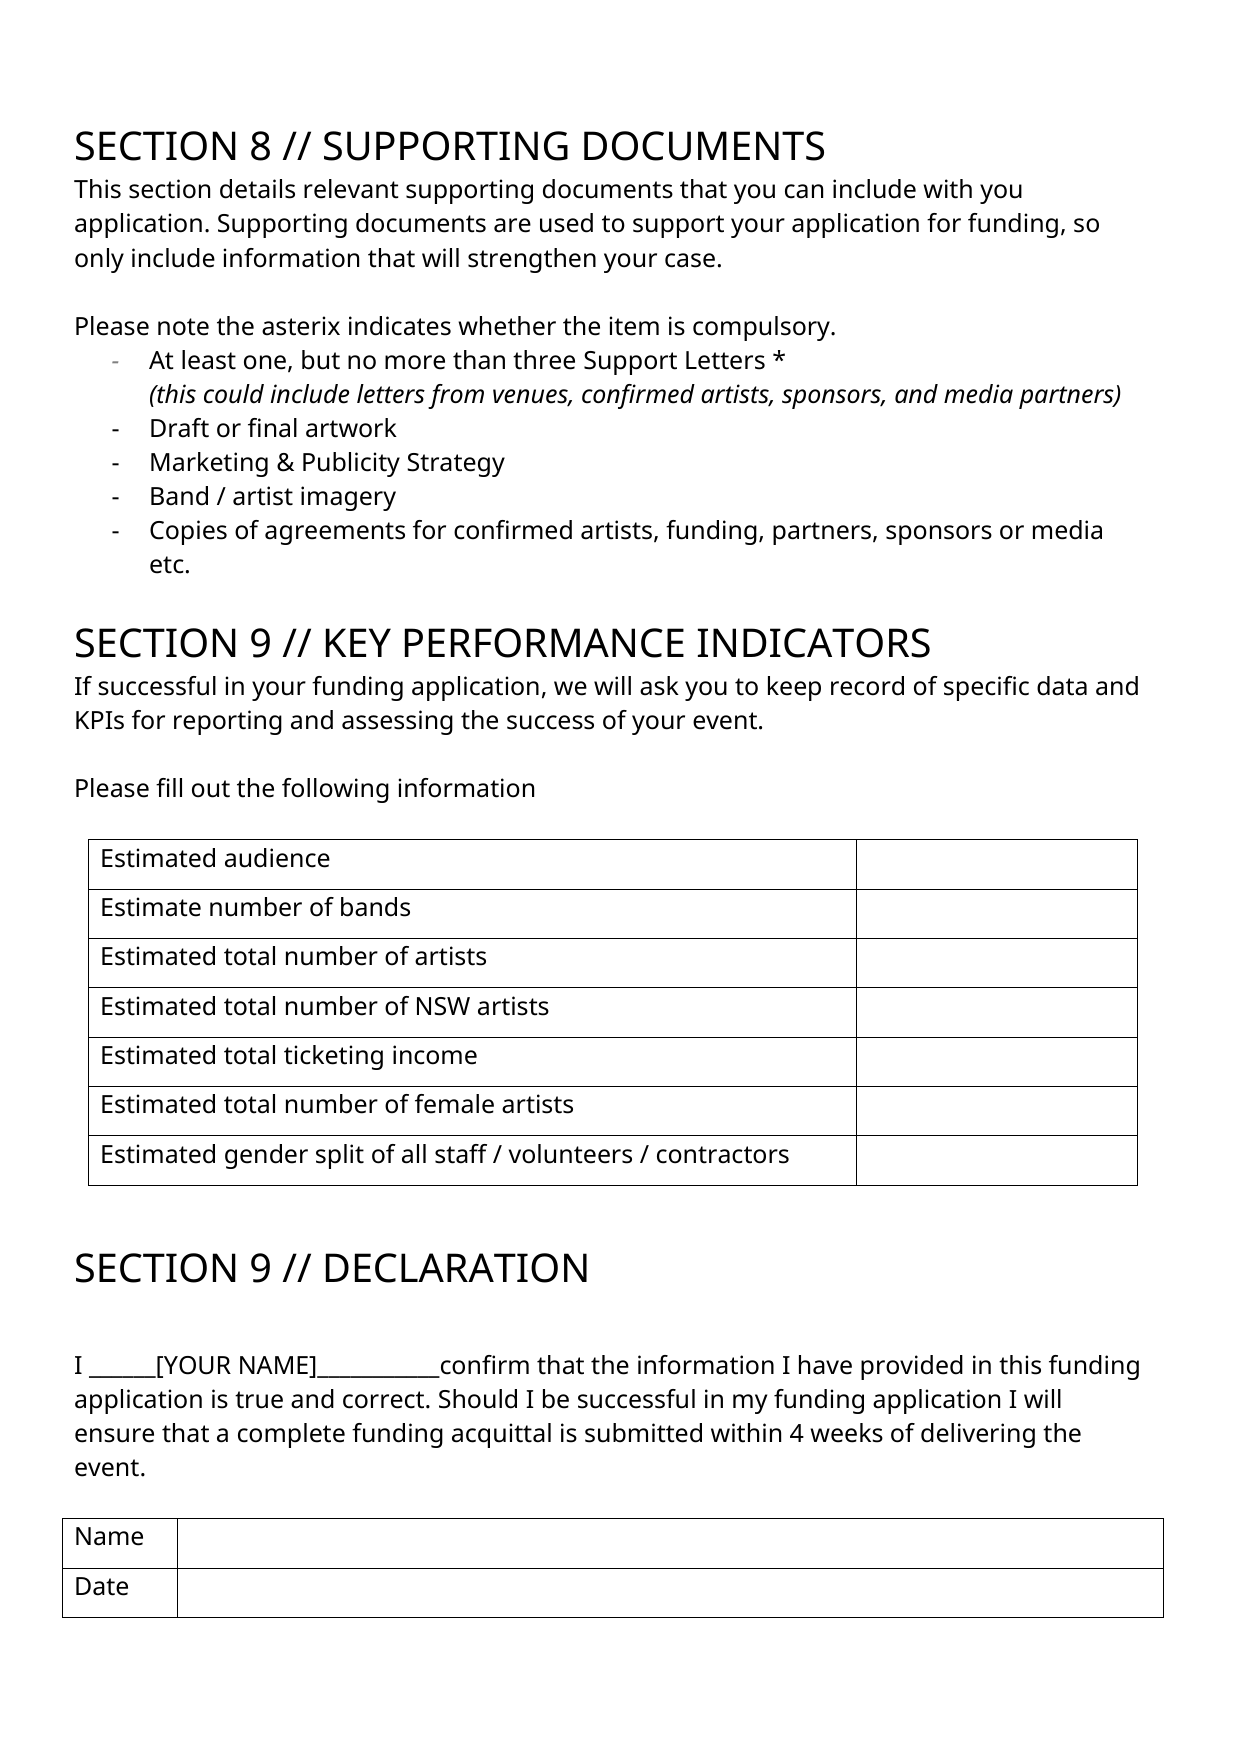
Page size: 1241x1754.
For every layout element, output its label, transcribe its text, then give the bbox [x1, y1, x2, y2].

table_cell [857, 1087, 1137, 1135]
table_cell [178, 1569, 1163, 1617]
table_cell [857, 988, 1137, 1037]
text This section details relevant supporting documents that you can include with you application. Supporting documents are used to support your application for funding, so only include information that will strengthen your case. [74, 172, 1148, 274]
table_cell [857, 939, 1137, 987]
table_cell Date [63, 1569, 177, 1617]
text Please note the asterix indicates whether the item is compulsory. [74, 308, 1148, 342]
text If successful in your funding application, we will ask you to keep record of specific data and KPIs for reporting and assessing the success of your event. [74, 669, 1148, 737]
table_cell [857, 1136, 1137, 1185]
text I ______[YOUR NAME]___________confirm that the information I have provided in this funding application is true and correct. Should I be successful in my funding application I will ensure that a complete funding acquittal is submitted within 4 weeks of delivering the event. [74, 1348, 1148, 1484]
list Marketing & Publicity Strategy [111, 444, 1148, 479]
list Band / artist imagery [111, 479, 1148, 513]
table_cell Estimated total number of female artists [89, 1087, 856, 1135]
table_cell Estimated gender split of all staff / volunteers / contractors [89, 1136, 856, 1185]
table_header [857, 840, 1137, 888]
table_header Name [63, 1519, 177, 1567]
table_cell Estimated total ticketing income [89, 1038, 856, 1086]
text SECTION 9 // DECLARATION [74, 1240, 1148, 1294]
table_header [178, 1519, 1163, 1567]
text SECTION 8 // SUPPORTING DOCUMENTS [74, 118, 1148, 172]
table_cell Estimate number of bands [89, 890, 856, 938]
list Draft or final artwork [111, 411, 1148, 444]
table_cell Estimated total number of artists [89, 939, 856, 987]
table_cell [857, 890, 1137, 938]
text Please fill out the following information [74, 771, 1148, 805]
table_header Estimated audience [89, 840, 856, 888]
text SECTION 9 // KEY PERFORMANCE INDICATORS [74, 615, 1148, 669]
list At least one, but no more than three Support Letters * (this could include letters from venues, confirmed artists, sponsors, and media partners) [111, 342, 1148, 411]
table_cell Estimated total number of NSW artists [89, 988, 856, 1037]
table_cell [857, 1038, 1137, 1086]
list Copies of agreements for confirmed artists, funding, partners, sponsors or media etc. [111, 513, 1148, 581]
